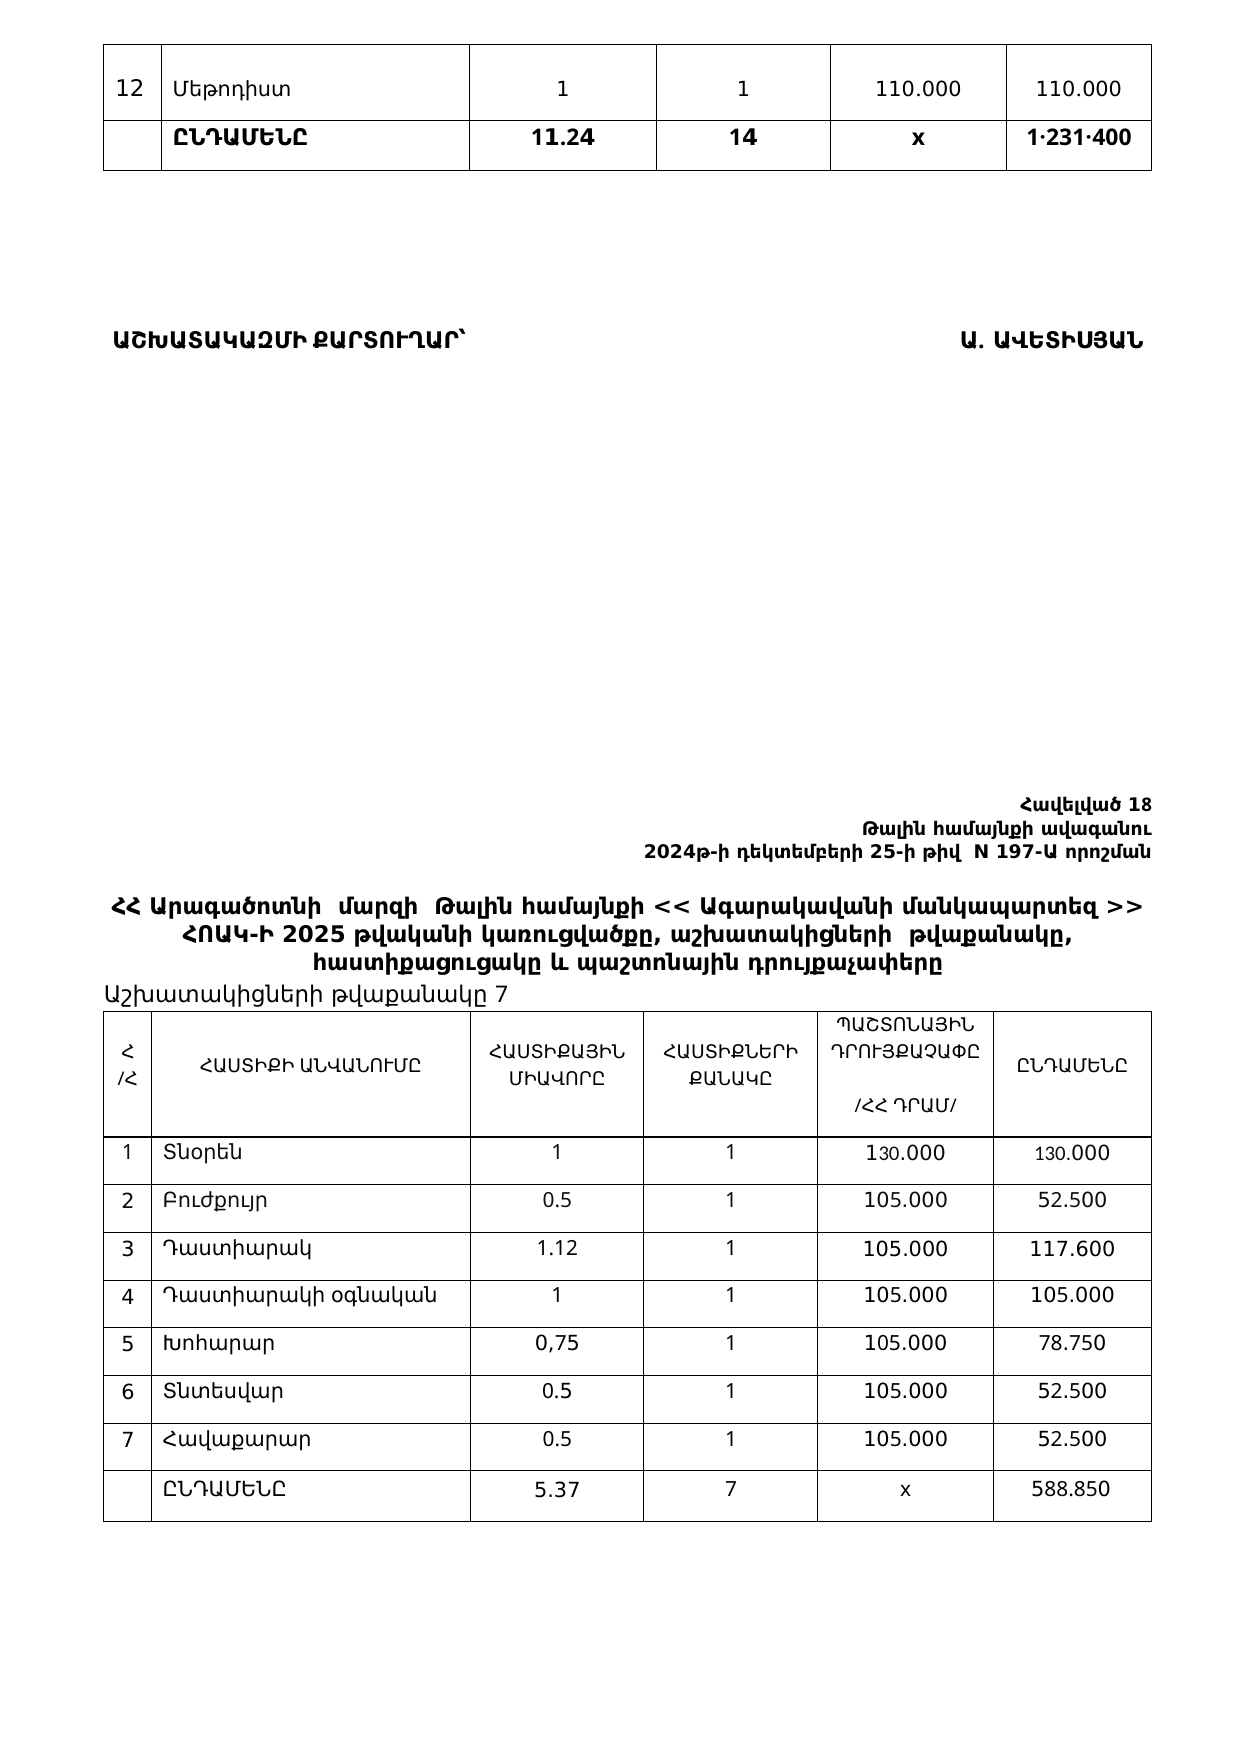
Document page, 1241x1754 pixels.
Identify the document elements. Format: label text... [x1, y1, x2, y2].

text ԱՇԽԱՏԱԿԱԶՄԻ ՔԱՐՏՈՒՂԱՐ՝ Ա. ԱՎԵՏԻՍՅԱՆ [103, 324, 1152, 356]
table_cell 1 [657, 45, 830, 120]
table_cell 110․000 [831, 45, 1006, 120]
table_cell 1.12 [471, 1233, 643, 1279]
table_cell 105.000 [818, 1328, 993, 1375]
table_cell Խոհարար [152, 1328, 470, 1375]
table_cell 52.500 [994, 1185, 1151, 1232]
table_cell 7 [104, 1424, 151, 1470]
table_cell Բուժքույր [152, 1185, 470, 1232]
table_cell 12 [104, 45, 161, 120]
table_cell x [831, 121, 1006, 170]
table_cell 14 [657, 121, 830, 170]
table_cell x [818, 1471, 993, 1521]
table_cell 1 [644, 1233, 817, 1279]
table_cell 105.000 [818, 1281, 993, 1327]
table_cell 105.000 [818, 1233, 993, 1279]
table_cell [104, 121, 161, 170]
text Հավելված 18 [103, 791, 1152, 817]
table_cell 1 [471, 1281, 643, 1327]
table_cell 2 [104, 1185, 151, 1232]
table_cell 5 [104, 1328, 151, 1375]
table_cell 117.600 [994, 1233, 1151, 1279]
table_cell ԸՆԴԱՄԵՆԸ [152, 1471, 470, 1521]
table_header ՀԱՍՏԻՔԻ ԱՆՎԱՆՈՒՄԸ [152, 1012, 470, 1136]
table_cell 105.000 [818, 1424, 993, 1470]
table_header ԸՆԴԱՄԵՆԸ [994, 1012, 1151, 1136]
table_cell 1 [104, 1138, 151, 1184]
table_header Հ/Հ [104, 1012, 151, 1136]
table_cell 5.37 [471, 1471, 643, 1521]
table_header ՀԱՍՏԻՔՆԵՐԻ ՔԱՆԱԿԸ [644, 1012, 817, 1136]
table_cell 1 [644, 1185, 817, 1232]
table_cell 1 [644, 1424, 817, 1470]
table_cell 130.000 [818, 1138, 993, 1184]
table_cell 1 [471, 1138, 643, 1184]
table_cell 0,75 [471, 1328, 643, 1375]
table_cell 0.5 [471, 1185, 643, 1232]
table_cell Դաստիարակի օգնական [152, 1281, 470, 1327]
text ՀՀ Արագածոտնի մարզի Թալին համայնքի << Ագարակավանի մանկապարտեզ >> ՀՈԱԿ-Ի 2025 թվականի կառուցվածքը, աշխատակիցների թվաքանակը, հաստիքացուցակը և պաշտոնային դրույքաչափերը [103, 893, 1152, 976]
table_cell Մեթոդիստ [162, 45, 469, 120]
table_header ՀԱՍՏԻՔԱՅԻՆ ՄԻԱՎՈՐԸ [471, 1012, 643, 1136]
table_cell 1 [644, 1328, 817, 1375]
table_cell 105.000 [818, 1376, 993, 1423]
table_cell 7 [644, 1471, 817, 1521]
table_cell Տնտեսվար [152, 1376, 470, 1423]
table_cell 1․231․400 [1007, 121, 1151, 170]
table_cell 130.000 [994, 1138, 1151, 1184]
table_cell 6 [104, 1376, 151, 1423]
table_cell 588.850 [994, 1471, 1151, 1521]
table_cell 52.500 [994, 1376, 1151, 1423]
table_cell 110․000 [1007, 45, 1151, 120]
table_cell 3 [104, 1233, 151, 1279]
table_cell 78.750 [994, 1328, 1151, 1375]
table_cell 11.24 [470, 121, 656, 170]
table_cell 0.5 [471, 1424, 643, 1470]
table_cell 105.000 [818, 1185, 993, 1232]
table_cell Տնօրեն [152, 1138, 470, 1184]
table_cell 1 [470, 45, 656, 120]
table_cell Դաստիարակ [152, 1233, 470, 1279]
table_cell ԸՆԴԱՄԵՆԸ [162, 121, 469, 170]
text Թալին համայնքի ավագանու [103, 818, 1152, 840]
table_cell 0.5 [471, 1376, 643, 1423]
table_header ՊԱՇՏՈՆԱՅԻՆ ԴՐՈՒՅՔԱՉԱՓԸ /ՀՀ ԴՐԱՄ/ [818, 1012, 993, 1136]
table_cell 1 [644, 1138, 817, 1184]
text 2024թ-ի դեկտեմբերի 25-ի թիվ N 197-Ա որոշման [103, 842, 1152, 863]
table_cell [104, 1471, 151, 1521]
table_cell 1 [644, 1376, 817, 1423]
table_cell 4 [104, 1281, 151, 1327]
table_cell 52.500 [994, 1424, 1151, 1470]
table_cell 105.000 [994, 1281, 1151, 1327]
table_cell Հավաքարար [152, 1424, 470, 1470]
table_cell 1 [644, 1281, 817, 1327]
text Աշխատակիցների թվաքանակը 7 [103, 978, 1152, 1009]
